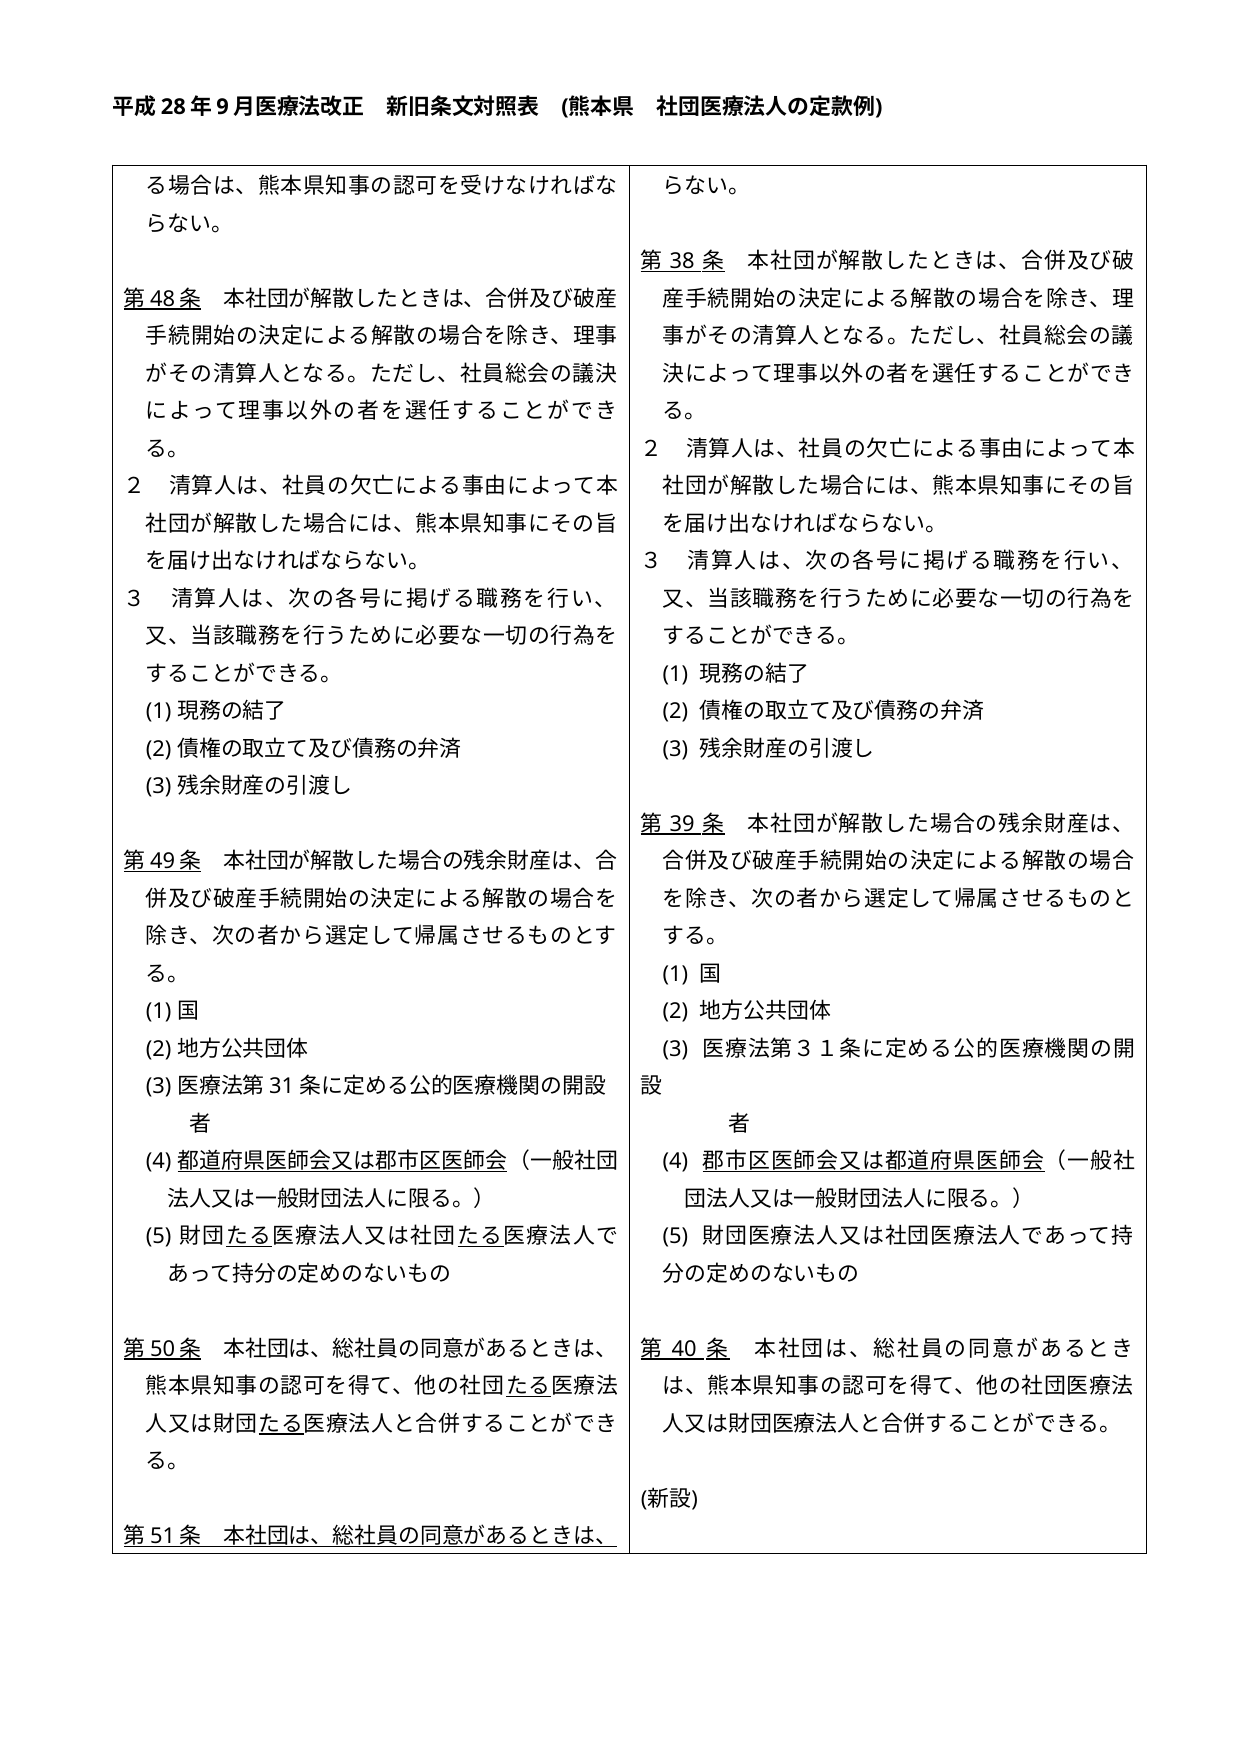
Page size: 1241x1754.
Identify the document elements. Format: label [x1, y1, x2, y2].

table_cell [630, 166, 1146, 1553]
table_cell [113, 166, 629, 1553]
